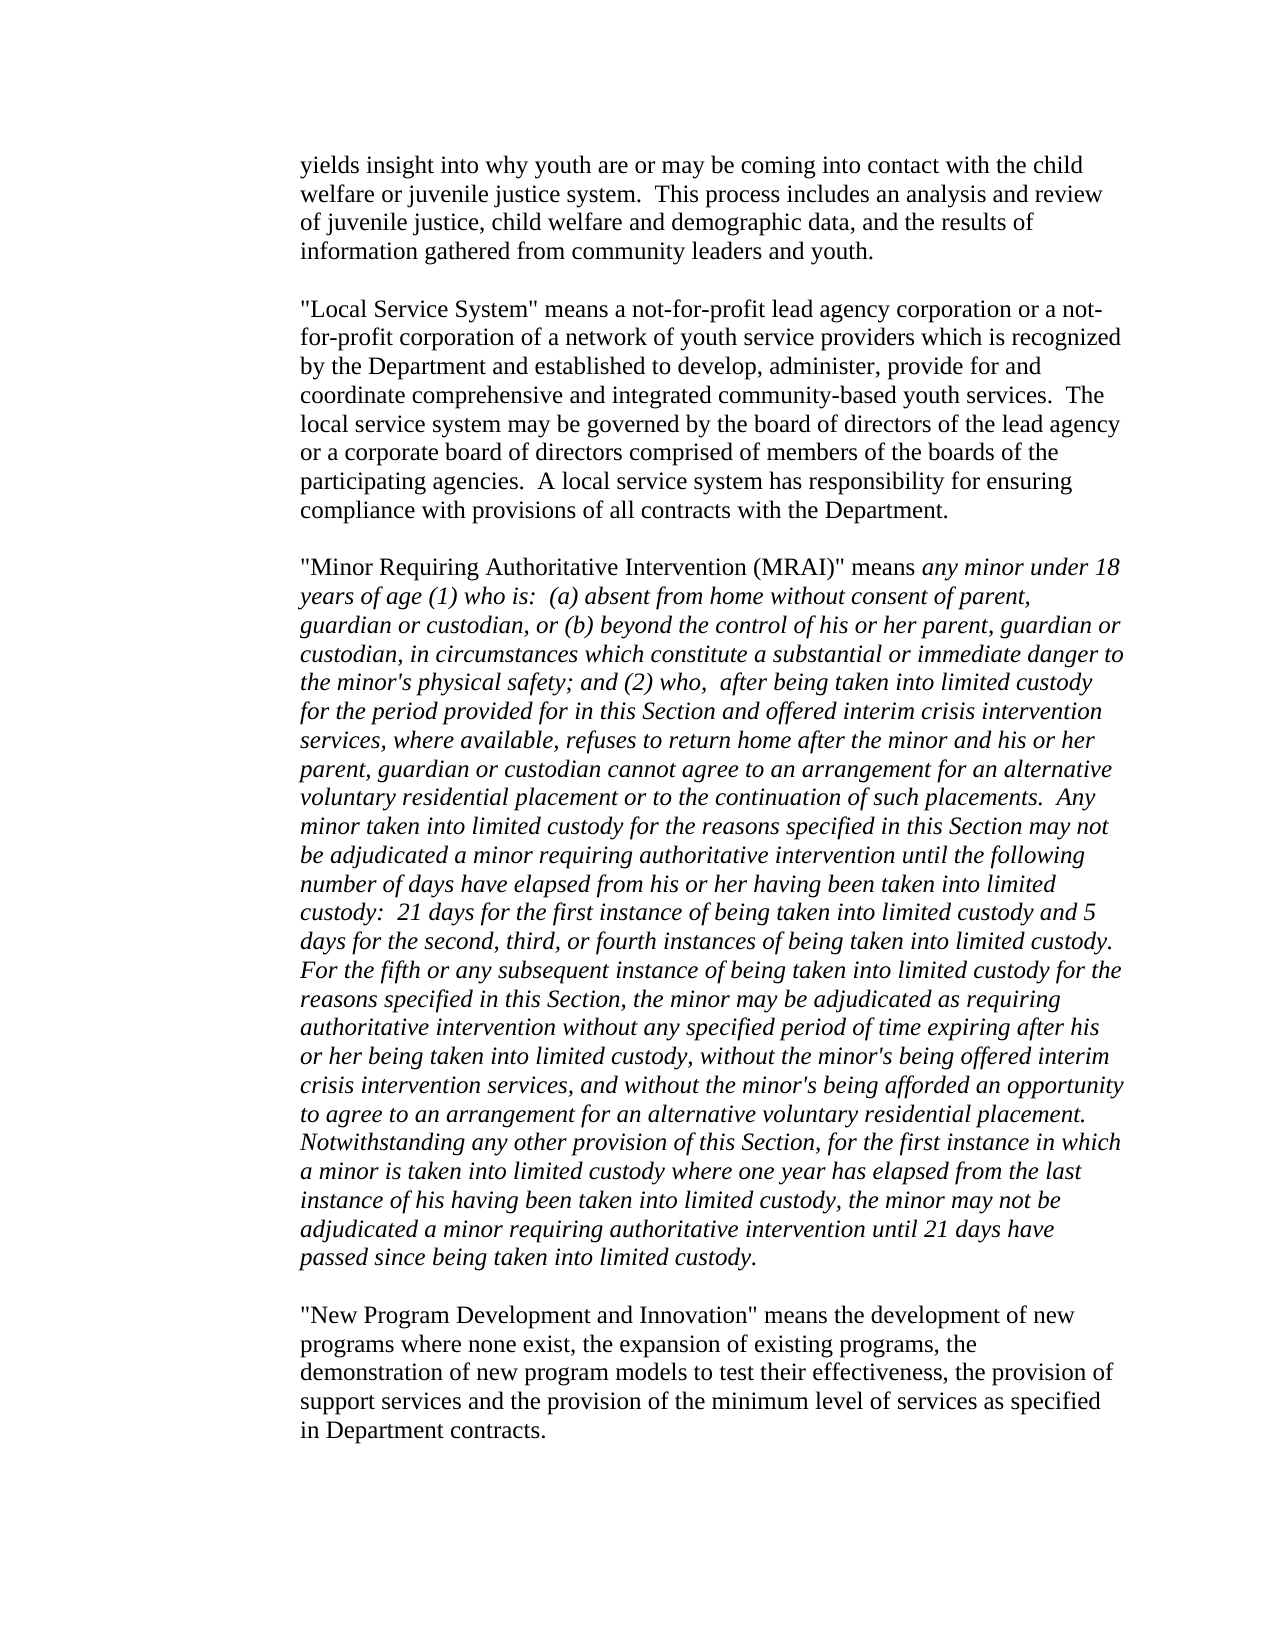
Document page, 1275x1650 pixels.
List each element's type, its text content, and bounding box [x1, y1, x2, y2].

text "Local Service System" means a not-for-profit lead agency corporation or a not-for-profit corporation of a network of youth service providers which is recognized by the Department and established to develop, administer, provide for and coordinate comprehensive and integrated community-based youth services. The local service system may be governed by the board of directors of the lead agency or a corporate board of directors comprised of members of the boards of the participating agencies. A local service system has responsibility for ensuring compliance with provisions of all contracts with the Department. [225, 294, 1125, 524]
text "New Program Development and Innovation" means the development of new programs where none exist, the expansion of existing programs, the demonstration of new program models to test their effectiveness, the provision of support services and the provision of the minimum level of services as specified in Department contracts. [225, 1300, 1125, 1444]
text "Minor Requiring Authoritative Intervention (MRAI)" means any minor under 18 years of age (1) who is: (a) absent from home without consent of parent, guardian or custodian, or (b) beyond the control of his or her parent, guardian or custodian, in circumstances which constitute a substantial or immediate danger to the minor's physical safety; and (2) who, after being taken into limited custody for the period provided for in this Section and offered interim crisis intervention services, where available, refuses to return home after the minor and his or her parent, guardian or custodian cannot agree to an arrangement for an alternative voluntary residential placement or to the continuation of such placements. Any minor taken into limited custody for the reasons specified in this Section may not be adjudicated a minor requiring authoritative intervention until the following number of days have elapsed from his or her having been taken into limited custody: 21 days for the first instance of being taken into limited custody and 5 days for the second, third, or fourth instances of being taken into limited custody. For the fifth or any subsequent instance of being taken into limited custody for the reasons specified in this Section, the minor may be adjudicated as requiring authoritative intervention without any specified period of time expiring after his or her being taken into limited custody, without the minor's being offered interim crisis intervention services, and without the minor's being afforded an opportunity to agree to an arrangement for an alternative voluntary residential placement. Notwithstanding any other provision of this Section, for the first instance in which a minor is taken into limited custody where one year has elapsed from the last instance of his having been taken into limited custody, the minor may not be adjudicated a minor requiring authoritative intervention until 21 days have passed since being taken into limited custody. [225, 552, 1125, 1271]
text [225, 150, 1125, 265]
